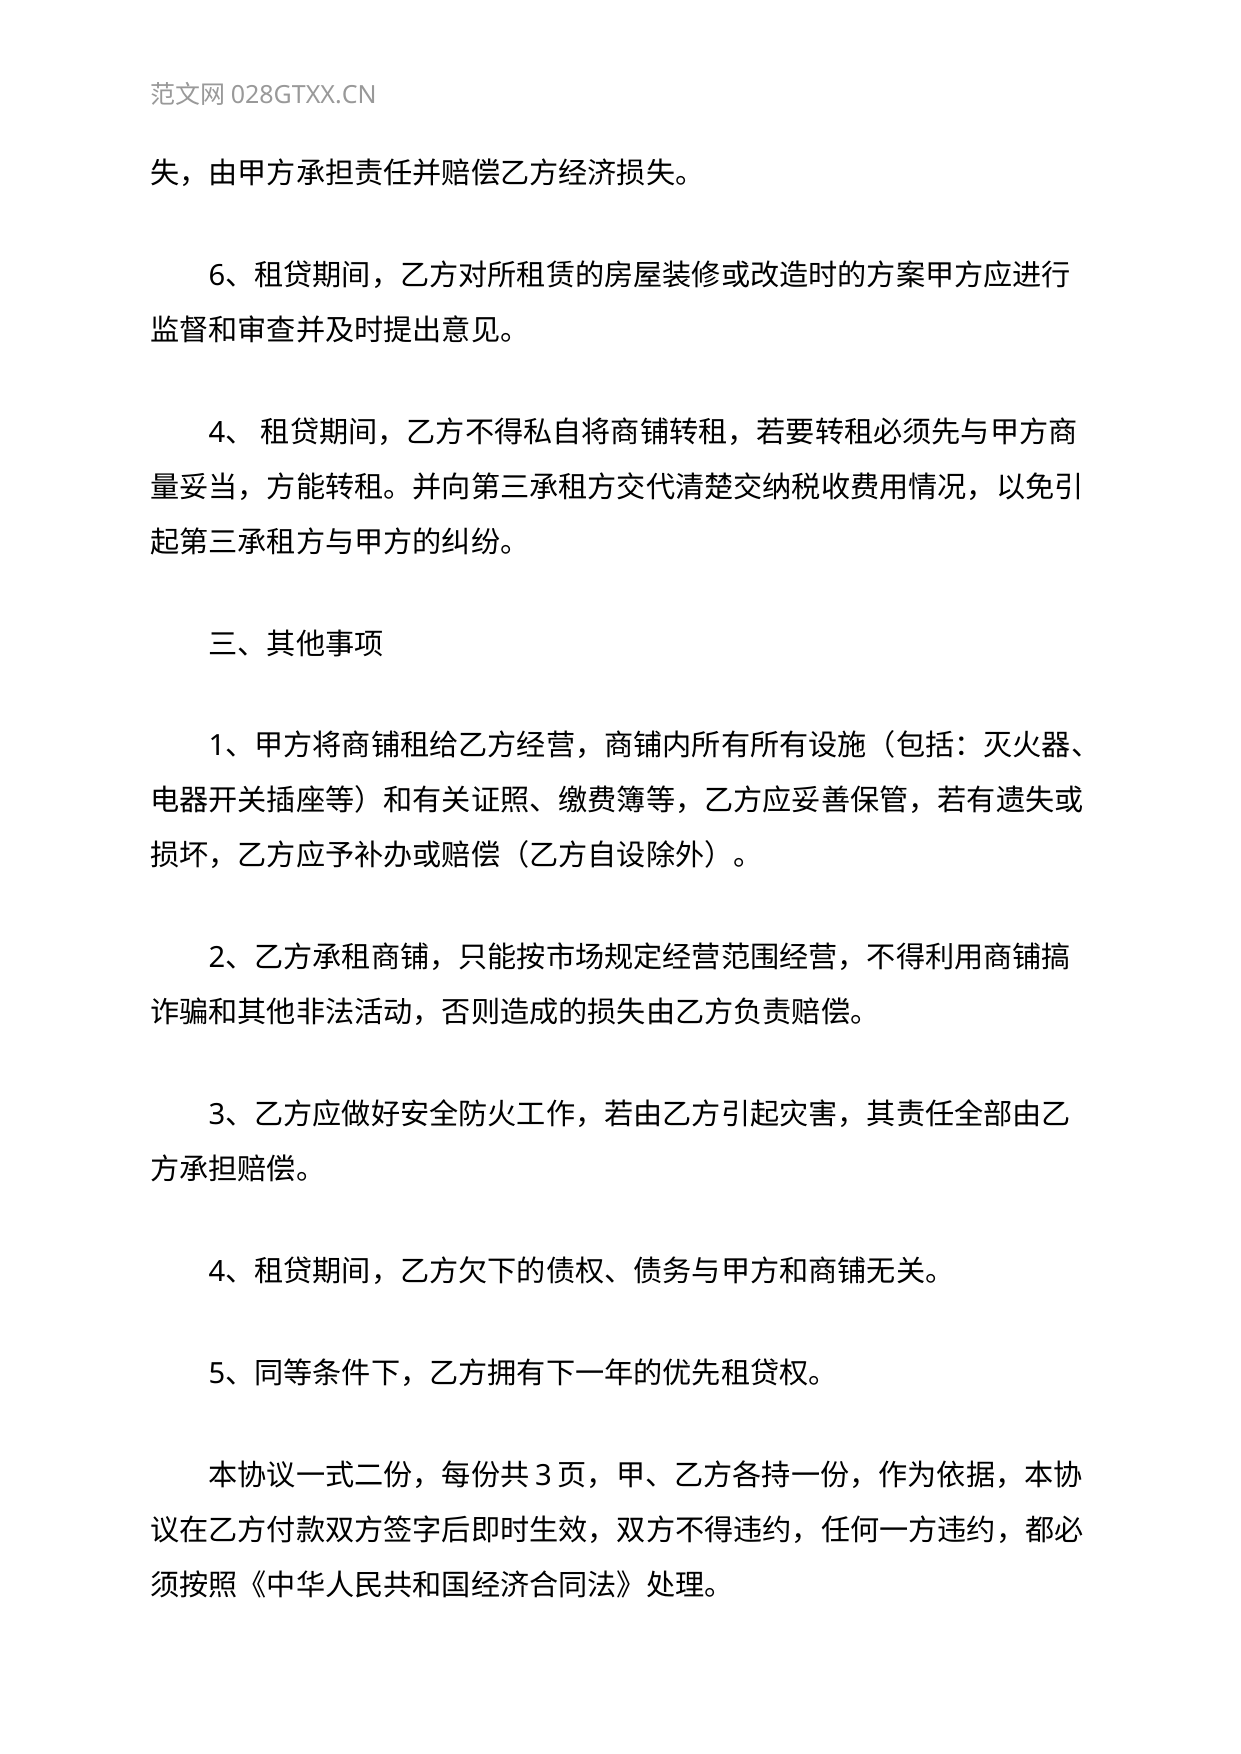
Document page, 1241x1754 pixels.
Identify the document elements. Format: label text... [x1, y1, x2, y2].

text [150, 150, 1090, 192]
text 三、其他事项 [150, 620, 1090, 662]
text 4、 租贷期间，乙方不得私自将商铺转租，若要转租必须先与甲方商量妥当，方能转租。并向第三承租方交代清楚交纳税收费用情况，以免引起第三承租方与甲方的纠纷。 [150, 408, 1090, 561]
text 4、租贷期间，乙方欠下的债权、债务与甲方和商铺无关。 [150, 1247, 1090, 1289]
text 1、甲方将商铺租给乙方经营，商铺内所有所有设施（包括：灭火器、电器开关插座等）和有关证照、缴费簿等，乙方应妥善保管，若有遗失或损坏，乙方应予补办或赔偿（乙方自设除外）。 [150, 722, 1090, 874]
text 3、乙方应做好安全防火工作，若由乙方引起灾害，其责任全部由乙方承担赔偿。 [150, 1090, 1090, 1188]
text 5、同等条件下，乙方拥有下一年的优先租贷权。 [150, 1349, 1090, 1392]
text 2、乙方承租商铺，只能按市场规定经营范围经营，不得利用商铺搞诈骗和其他非法活动，否则造成的损失由乙方负责赔偿。 [150, 934, 1090, 1031]
text 本协议一式二份，每份共3页，甲、乙方各持一份，作为依据，本协议在乙方付款双方签字后即时生效，双方不得违约，任何一方违约，都必须按照《中华人民共和国经济合同法》处理。 [150, 1451, 1090, 1603]
text 6、租贷期间，乙方对所租赁的房屋装修或改造时的方案甲方应进行监督和审查并及时提出意见。 [150, 252, 1090, 349]
